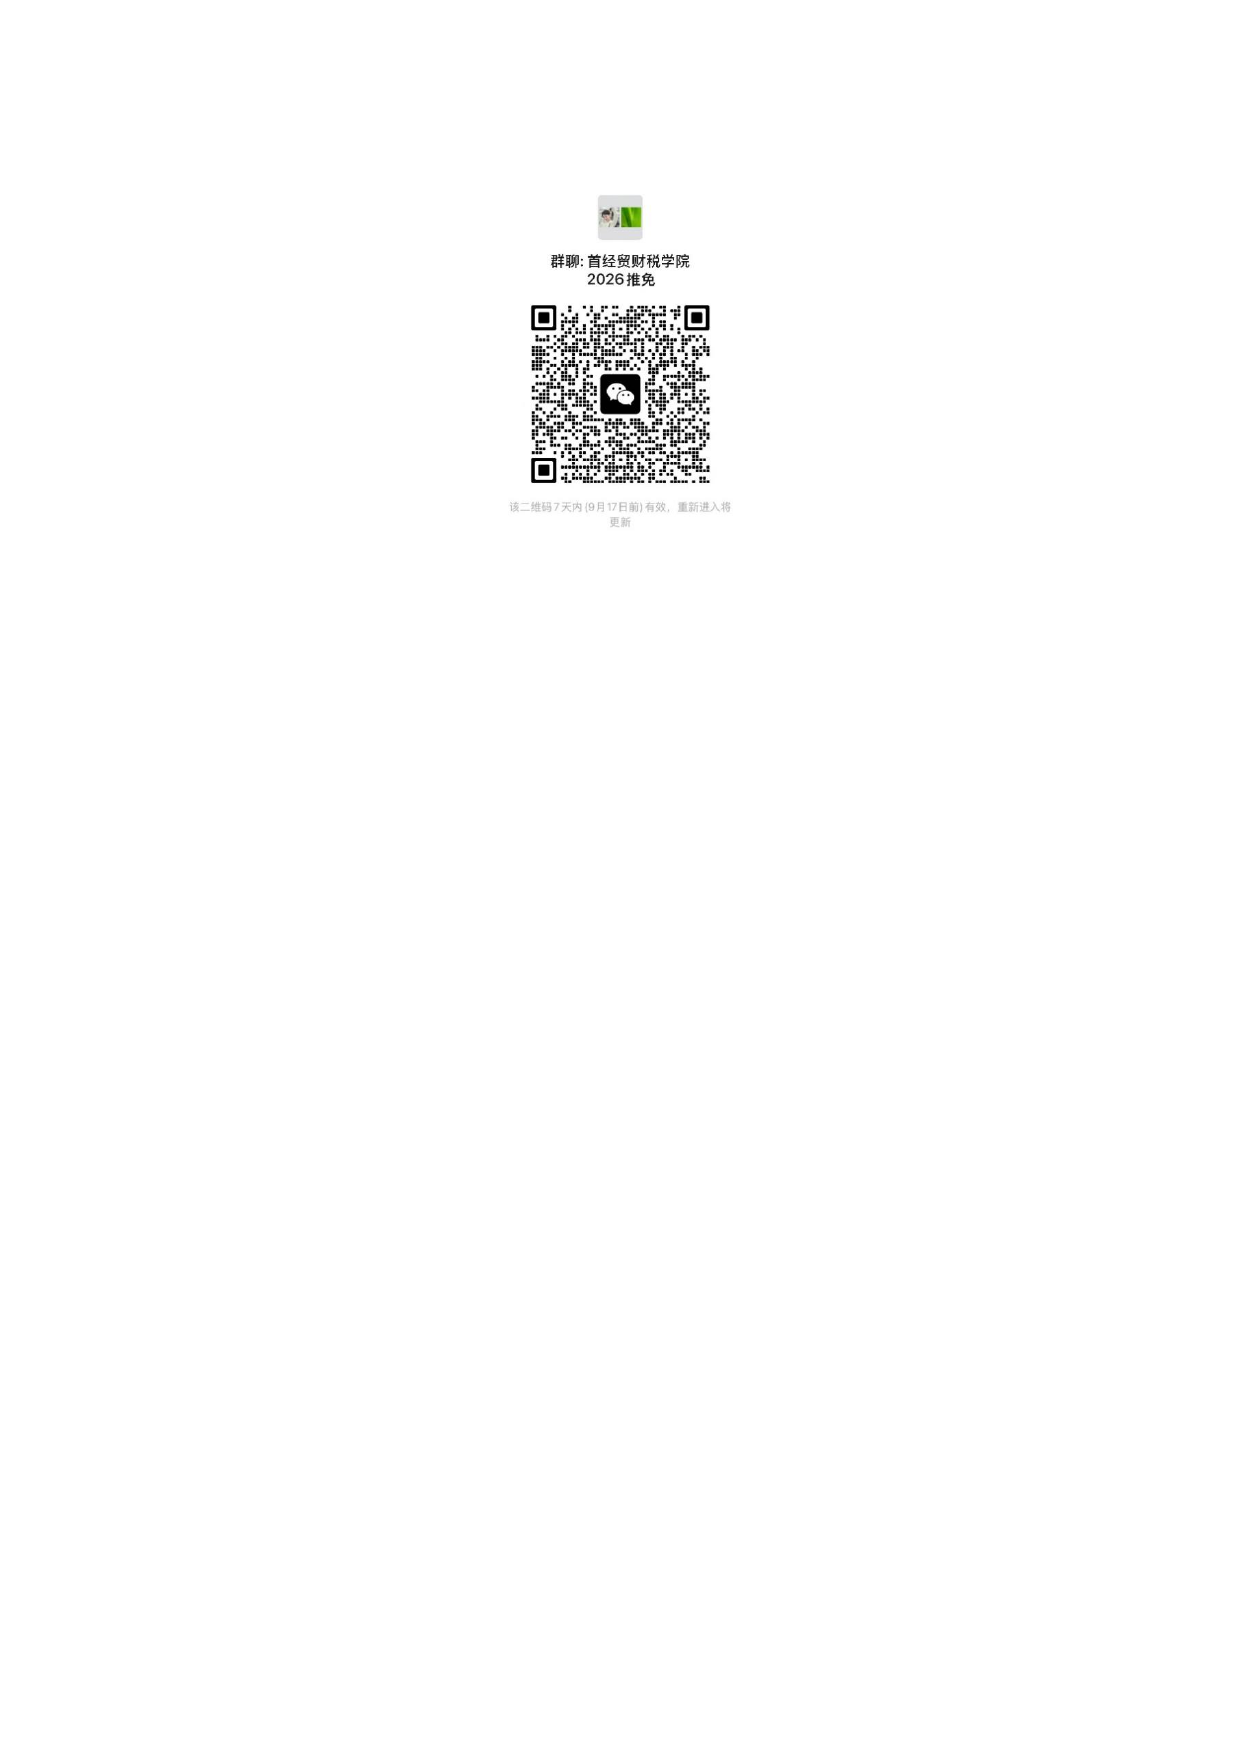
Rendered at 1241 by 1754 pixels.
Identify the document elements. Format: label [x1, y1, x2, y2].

picture [497, 162, 743, 562]
